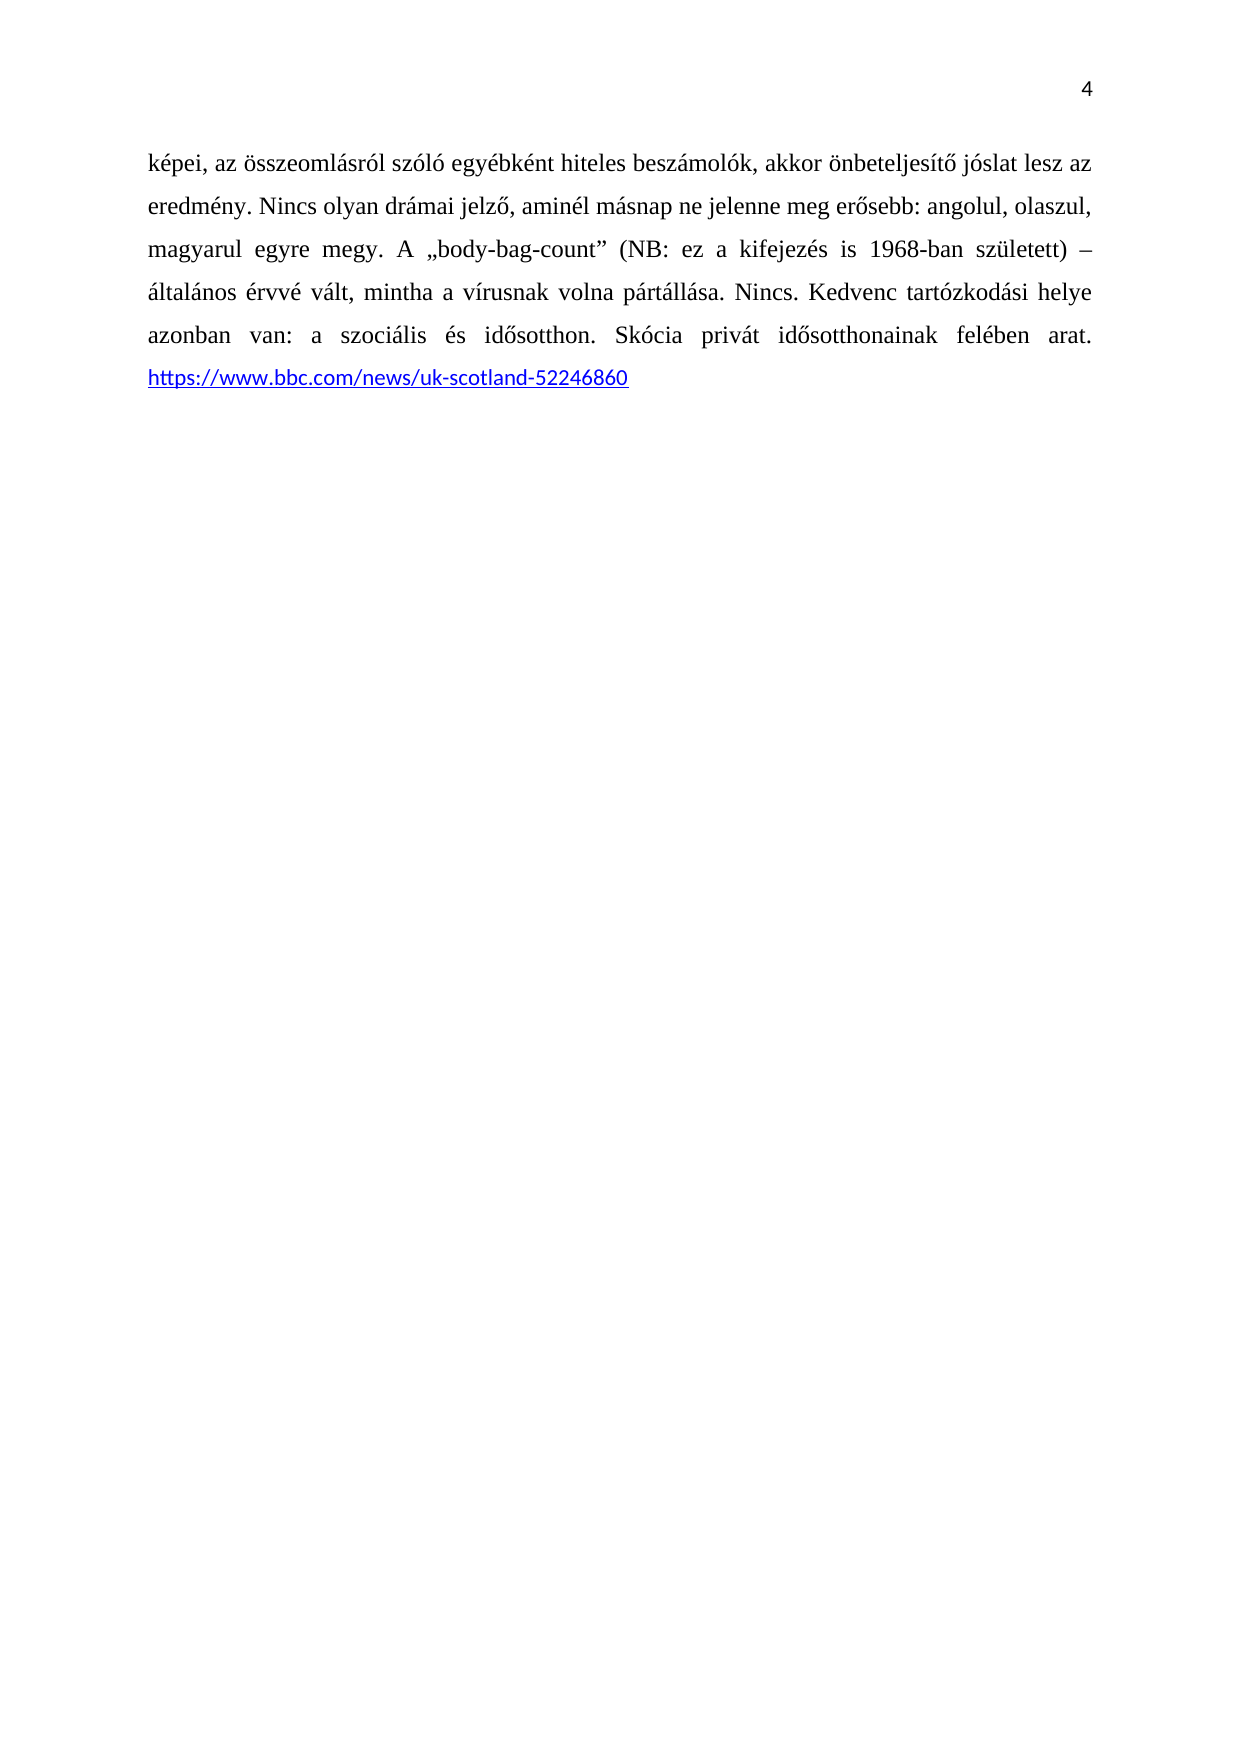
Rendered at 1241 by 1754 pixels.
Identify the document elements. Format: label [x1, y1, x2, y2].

text [148, 148, 1093, 391]
